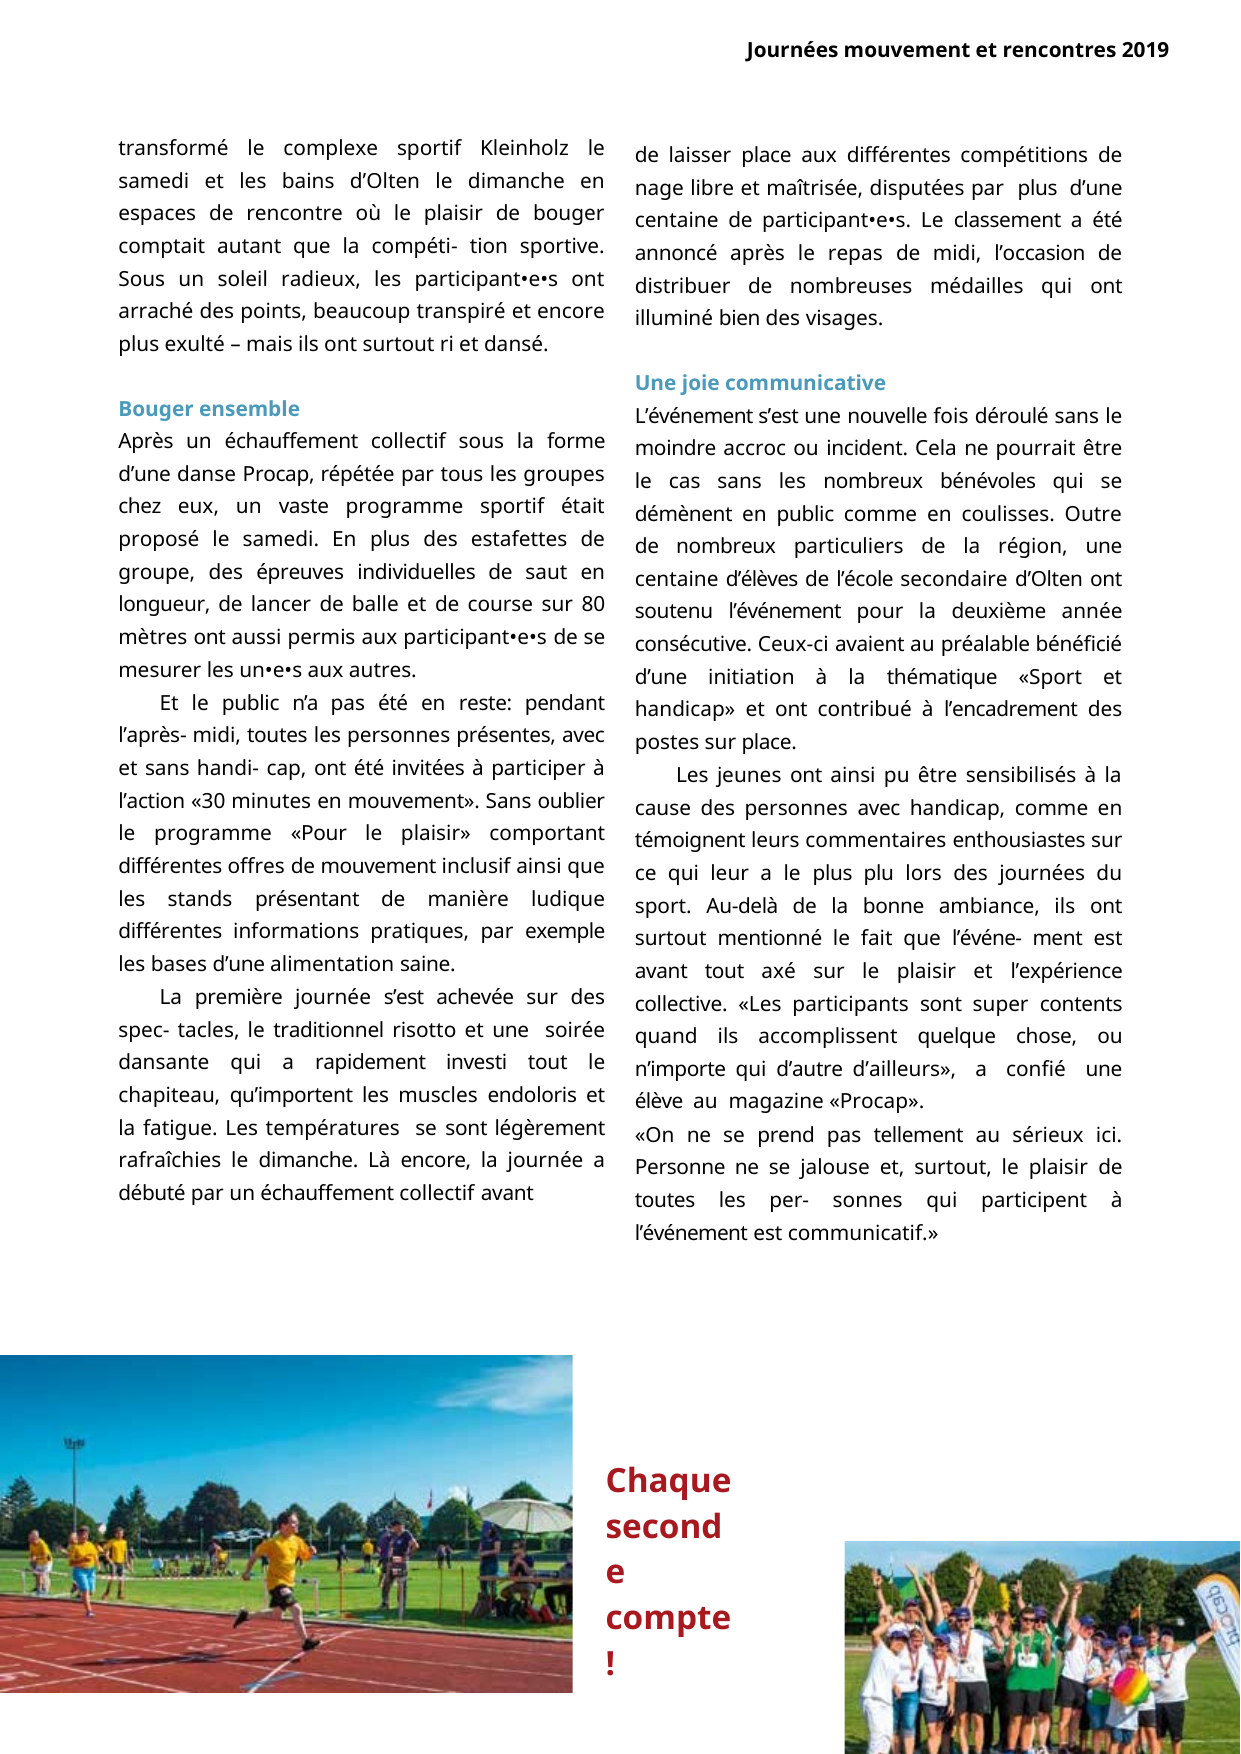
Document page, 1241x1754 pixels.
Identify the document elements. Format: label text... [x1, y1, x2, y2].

text «On ne se prend pas tellement au sérieux ici. Personne ne se jalouse et, surtout, le plaisir de toutes les per- sonnes qui participent à l’événement est communicatif.» [634, 1120, 1122, 1246]
text Les jeunes ont ainsi pu être sensibilisés à la cause des personnes avec handicap, comme en témoignent leurs commentaires enthousiastes sur ce qui leur a le plus plu lors des journées du sport. Au-delà de la bonne ambiance, ils ont surtout mentionné le fait que l’événe- ment est avant tout axé sur le plaisir et l’expérience collective. «Les participants sont super contents quand ils accomplissent quelque chose, ou n’importe qui d’autre d’ailleurs», a confié une élève au magazine «Procap». [634, 760, 1122, 1115]
text Et le public n’a pas été en reste: pendant l’après- midi, toutes les personnes présentes, avec et sans handi- cap, ont été invitées à participer à l’action «30 minutes en mouvement». Sans oublier le programme «Pour le plaisir» comportant différentes offres de mouvement inclusif ainsi que les stands présentant de manière ludique différentes informations pratiques, par exemple les bases d’une alimentation saine. [118, 688, 605, 977]
text L’événement s’est une nouvelle fois déroulé sans le moindre accroc ou incident. Cela ne pourrait être le cas sans les nombreux bénévoles qui se démènent en public comme en coulisses. Outre de nombreux particuliers de la région, une centaine d’élèves de l’école secondaire d’Olten ont soutenu l’événement pour la deuxième année consécutive. Ceux-ci avaient au préalable bénéficié d’une initiation à la thématique «Sport et handicap» et ont contribué à l’encadrement des postes sur place. [634, 401, 1122, 755]
text Bouger ensemble [118, 394, 605, 423]
text Une joie communicative [634, 368, 1240, 397]
text Journées mouvement et rencontres 2019 [747, 35, 1240, 63]
text Après un échauffement collectif sous la forme d’une danse Procap, répétée par tous les groupes chez eux, un vaste programme sportif était proposé le samedi. En plus des estafettes de groupe, des épreuves individuelles de saut en longueur, de lancer de balle et de course sur 80 mètres ont aussi permis aux participant•e•s de se mesurer les un•e•s aux autres. [118, 426, 605, 683]
text transformé le complexe sportif Kleinholz le samedi et les bains d’Olten le dimanche en espaces de rencontre où le plaisir de bouger comptait autant que la compéti- tion sportive. Sous un soleil radieux, les participant•e•s ont arraché des points, beaucoup transpiré et encore plus exulté – mais ils ont surtout ri et dansé. [118, 133, 605, 357]
picture [844, 1541, 1240, 1754]
text Chaque seconde compte! [605, 1457, 732, 1685]
picture [0, 1355, 573, 1693]
text de laisser place aux différentes compétitions de nage libre et maîtrisée, disputées par plus d’une centaine de participant•e•s. Le classement a été annoncé après le repas de midi, l’occasion de distribuer de nombreuses médailles qui ont illuminé bien des visages. [634, 140, 1122, 332]
text La première journée s’est achevée sur des spec- tacles, le traditionnel risotto et une soirée dansante qui a rapidement investi tout le chapiteau, qu’importent les muscles endoloris et la fatigue. Les températures se sont légèrement rafraîchies le dimanche. Là encore, la journée a débuté par un échauffement collectif avant [118, 982, 605, 1206]
